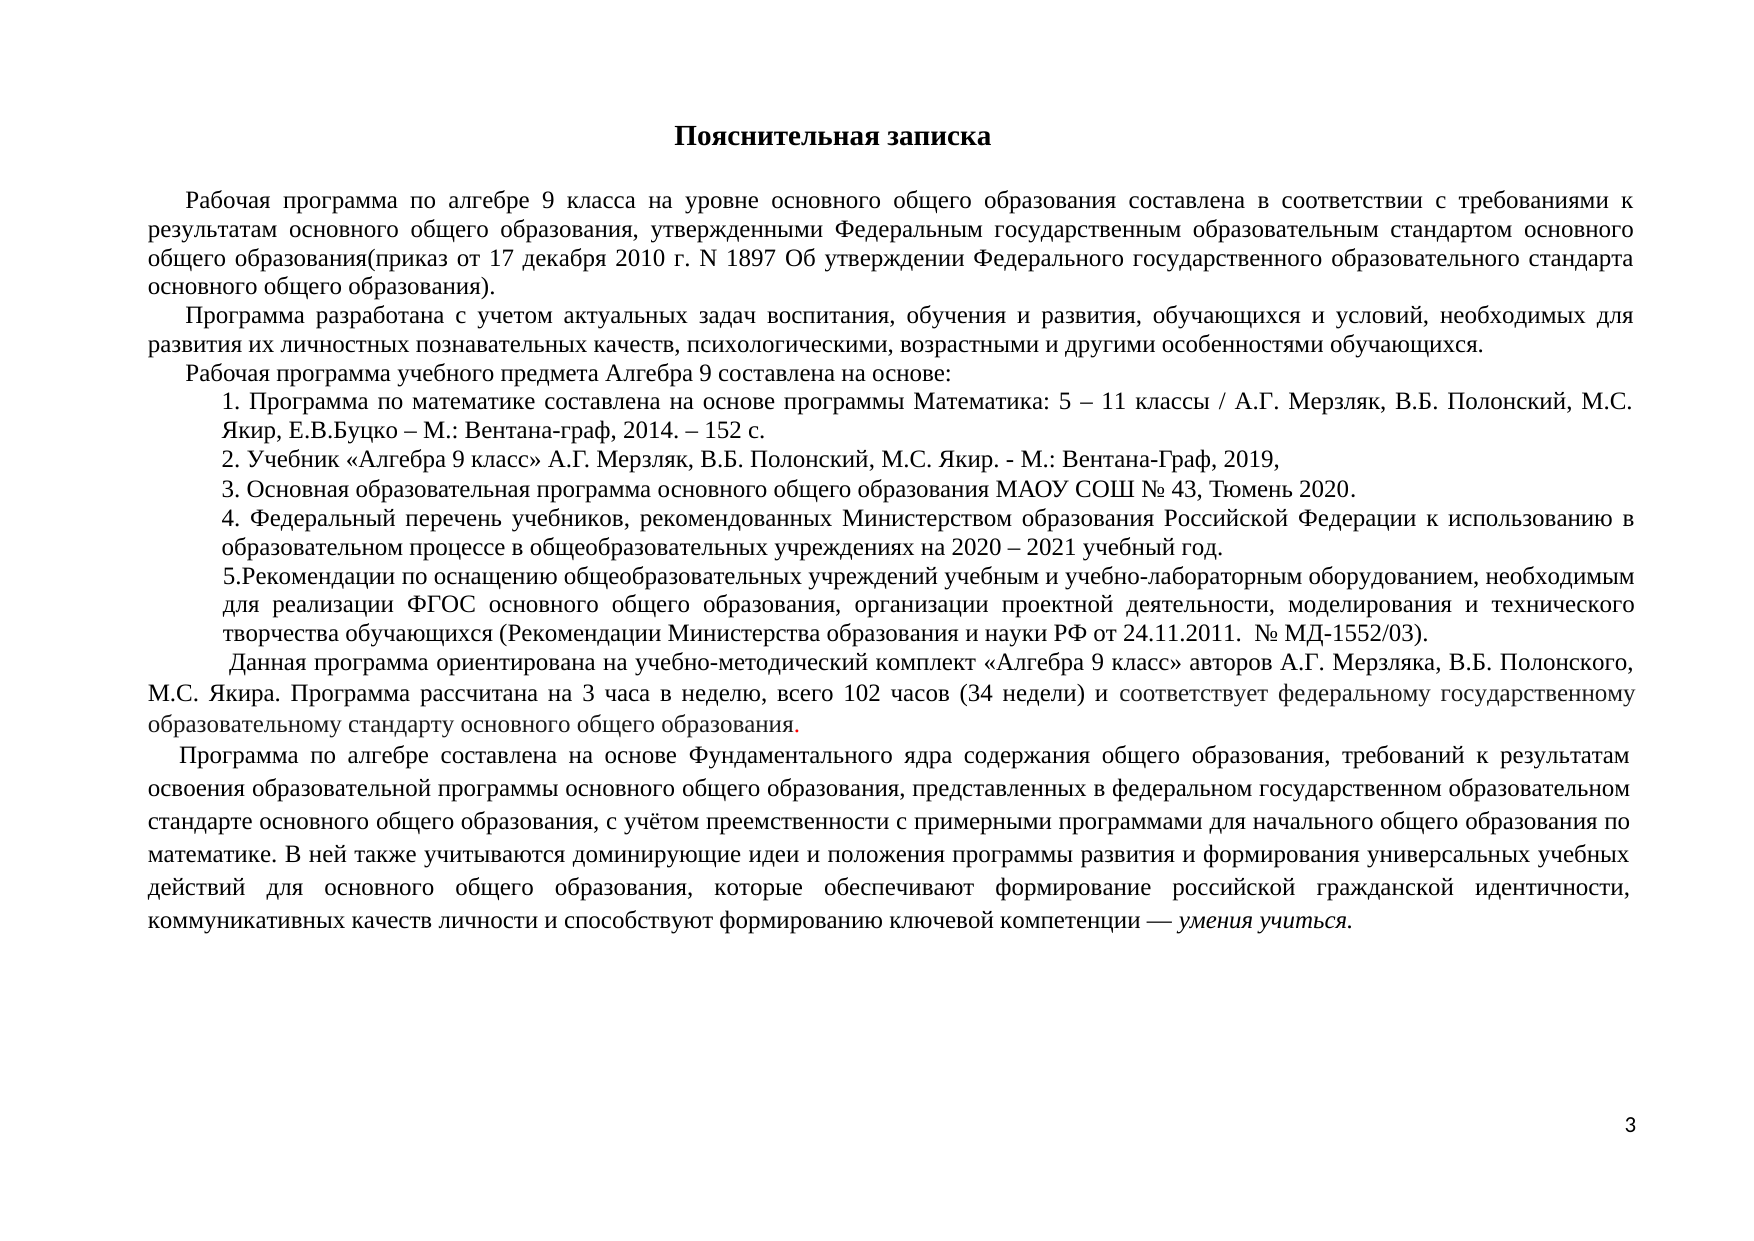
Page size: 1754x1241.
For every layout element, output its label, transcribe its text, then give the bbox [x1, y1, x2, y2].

text 5.Рекомендации по оснащению общеобразовательных учреждений учебным и учебно-лабораторным оборудованием, необходимым для реализации ФГОС основного общего образования, организации проектной деятельности, моделирования и технического творчества обучающихся (Рекомендации Министерства образования и науки РФ от 24.11.2011. № МД-1552/03). [223, 561, 1636, 647]
text 3. Основная образовательная программа основного общего образования МАОУ СОШ № 43, Тюмень 2020. [148, 473, 1636, 503]
text Программа разработана с учетом актуальных задач воспитания, обучения и развития, обучающихся и условий, необходимых для развития их личностных познавательных качеств, психологическими, возрастными и другими особенностями обучающихся. [148, 300, 1636, 358]
text 2. Учебник «Алгебра 9 класс» А.Г. Мерзляк, В.Б. Полонский, М.С. Якир. - М.: Вентана-Граф, 2019, [148, 444, 1636, 473]
text 1. Программа по математике составлена на основе программы Математика: 5 – 11 классы / А.Г. Мерзляк, В.Б. Полонский, М.С. Якир, Е.В.Буцко – М.: Вентана-граф, 2014. – 152 с. [221, 386, 1636, 444]
text Программа по алгебре составлена на основе Фундаментального ядра содержания общего образования, требований к результатам освоения образовательной программы основного общего образования, представленных в федеральном государственном образовательном стандарте основного общего образования, с учётом преемственности с примерными программами для начального общего образования по математике. В ней также учитываются доминирующие идеи и положения программы развития и формирования универсальных учебных действий для основного общего образования, которые обеспечивают формирование российской гражданской идентичности, коммуникативных качеств личности и способствуют формированию ключевой компетенции — умения учиться. [148, 740, 1632, 934]
text Рабочая программа по алгебре 9 класса на уровне основного общего образования составлена в соответствии с требованиями к результатам основного общего образования, утвержденными Федеральным государственным образовательным стандартом основного общего образования(приказ от 17 декабря 2010 г. N 1897 Об утверждении Федерального государственного образовательного стандарта основного общего образования). [148, 185, 1636, 300]
text 4. Федеральный перечень учебников, рекомендованных Министерством образования Российской Федерации к использованию в образовательном процессе в общеобразовательных учреждениях на 2020 – 2021 учебный год. [221, 503, 1636, 561]
text Пояснительная записка [148, 118, 1518, 152]
text Рабочая программа учебного предмета Алгебра 9 составлена на основе: [148, 358, 1636, 386]
text Данная программа ориентирована на учебно-методический комплект «Алгебра 9 класс» авторов А.Г. Мерзляка, В.Б. Полонского, М.С. Якира. Программа рассчитана на 3 часа в неделю, всего 102 часов (34 недели) и соответствует федеральному государственному образовательному стандарту основного общего образования. [148, 647, 1636, 738]
